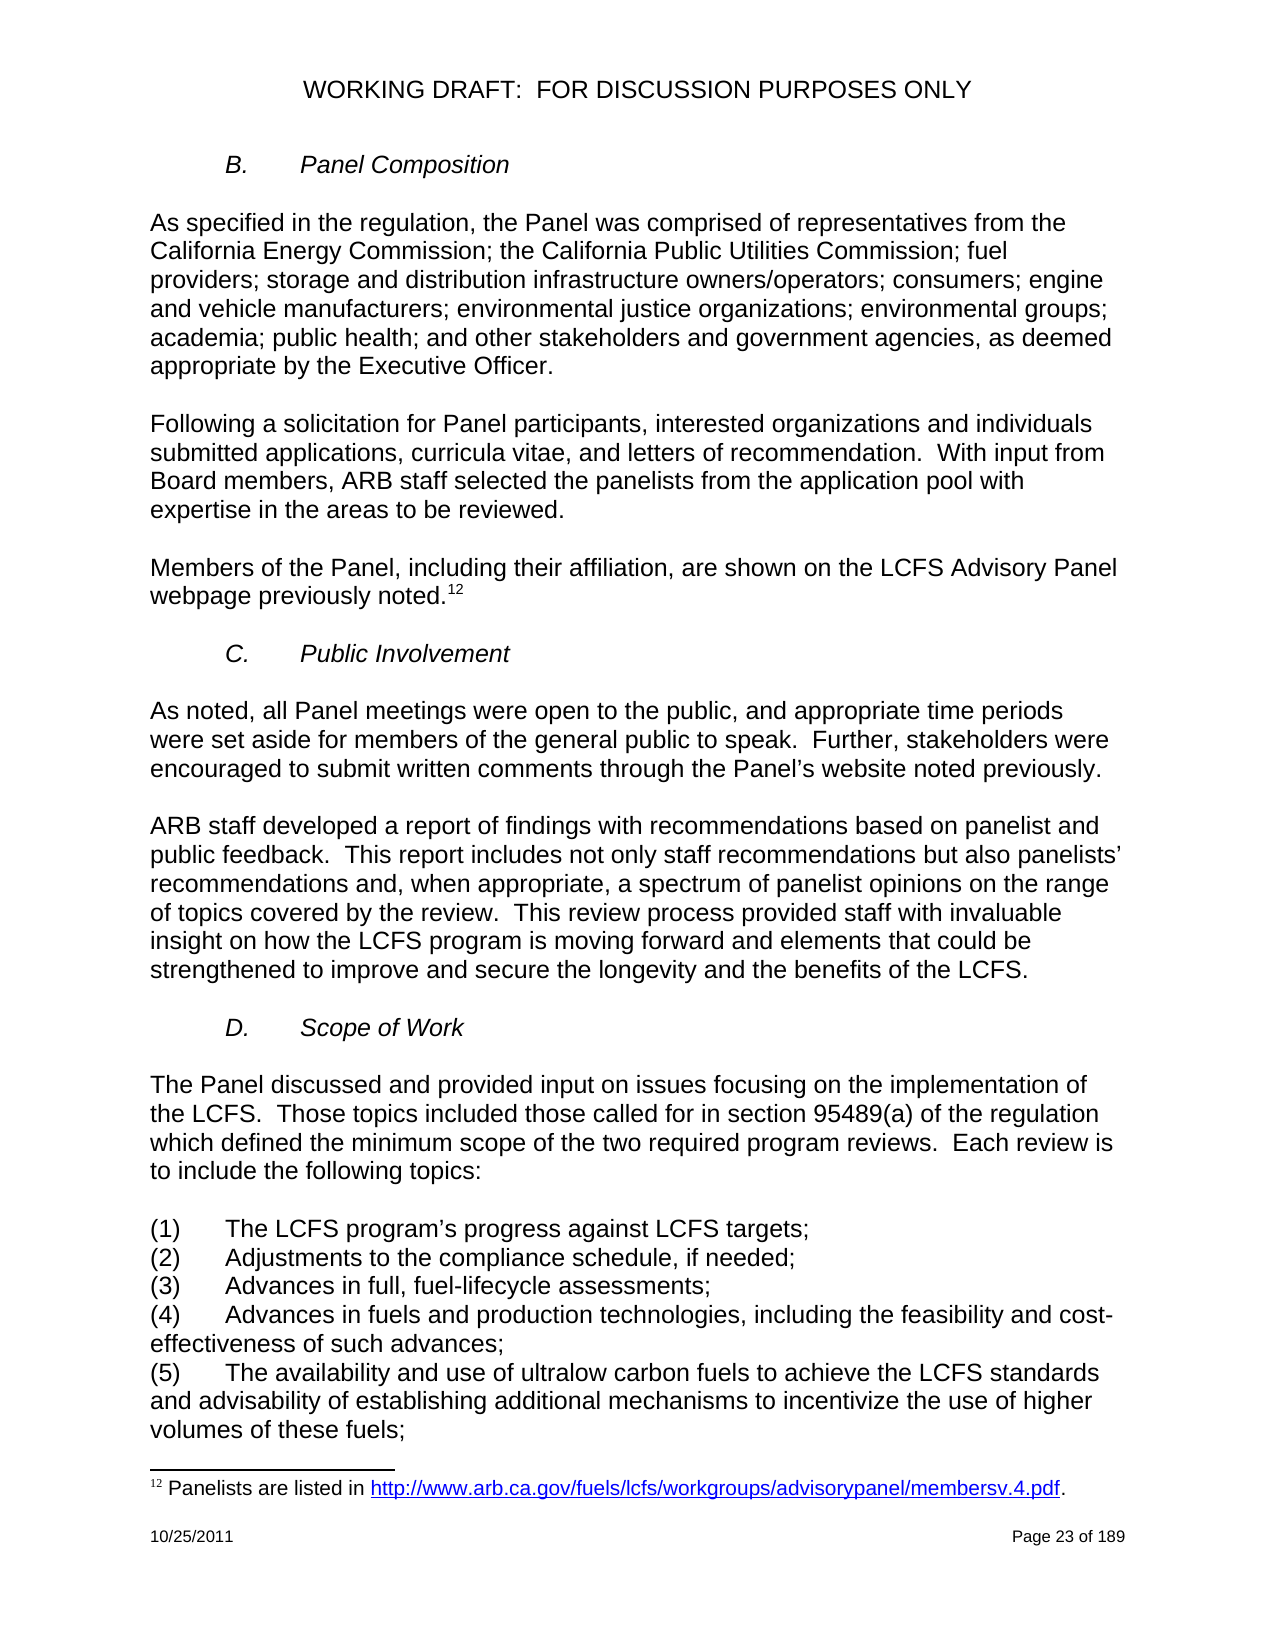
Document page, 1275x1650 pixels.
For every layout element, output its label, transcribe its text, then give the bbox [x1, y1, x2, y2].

text (5) The availability and use of ultralow carbon fuels to achieve the LCFS standards and advisability of establishing additional mechanisms to incentivize the use of higher volumes of these fuels; [150, 1357, 1125, 1444]
subtitle C. Public Involvement [225, 639, 1125, 667]
text As specified in the regulation, the Panel was comprised of representatives from the California Energy Commission; the California Public Utilities Commission; fuel providers; storage and distribution infrastructure owners/operators; consumers; engine and vehicle manufacturers; environmental justice organizations; environmental groups; academia; public health; and other stakeholders and government agencies, as deemed appropriate by the Executive Officer. [150, 207, 1125, 380]
text (1) The LCFS program’s progress against LCFS targets; [150, 1214, 1125, 1242]
text (3) Advances in full, fuel-lifecycle assessments; [150, 1271, 1125, 1300]
text Members of the Panel, including their affiliation, are shown on the LCFS Advisory Panel webpage previously noted. [150, 552, 1125, 610]
text As noted, all Panel meetings were open to the public, and appropriate time periods were set aside for members of the general public to speak. Further, stakeholders were encouraged to submit written comments through the Panel’s website noted previously. [150, 696, 1125, 782]
text The Panel discussed and provided input on issues focusing on the implementation of the LCFS. Those topics included those called for in section 95489(a) of the regulation which defined the minimum scope of the two required program reviews. Each review is to include the following topics: [150, 1070, 1125, 1185]
text Following a solicitation for Panel participants, interested organizations and individuals submitted applications, curricula vitae, and letters of recommendation. With input from Board members, ARB staff selected the panelists from the application pool with expertise in the areas to be reviewed. [150, 409, 1125, 524]
text (2) Adjustments to the compliance schedule, if needed; [150, 1242, 1125, 1271]
text (4) Advances in fuels and production technologies, including the feasibility and cost-effectiveness of such advances; [150, 1300, 1125, 1357]
text ARB staff developed a report of findings with recommendations based on panelist and public feedback. This report includes not only staff recommendations but also panelists’ recommendations and, when appropriate, a spectrum of panelist opinions on the range of topics covered by the review. This review process provided staff with invaluable insight on how the LCFS program is moving forward and elements that could be strengthened to improve and secure the longevity and the benefits of the LCFS. [150, 811, 1125, 984]
subtitle D. Scope of Work [225, 1012, 1125, 1041]
subtitle B. Panel Composition [225, 150, 1125, 179]
